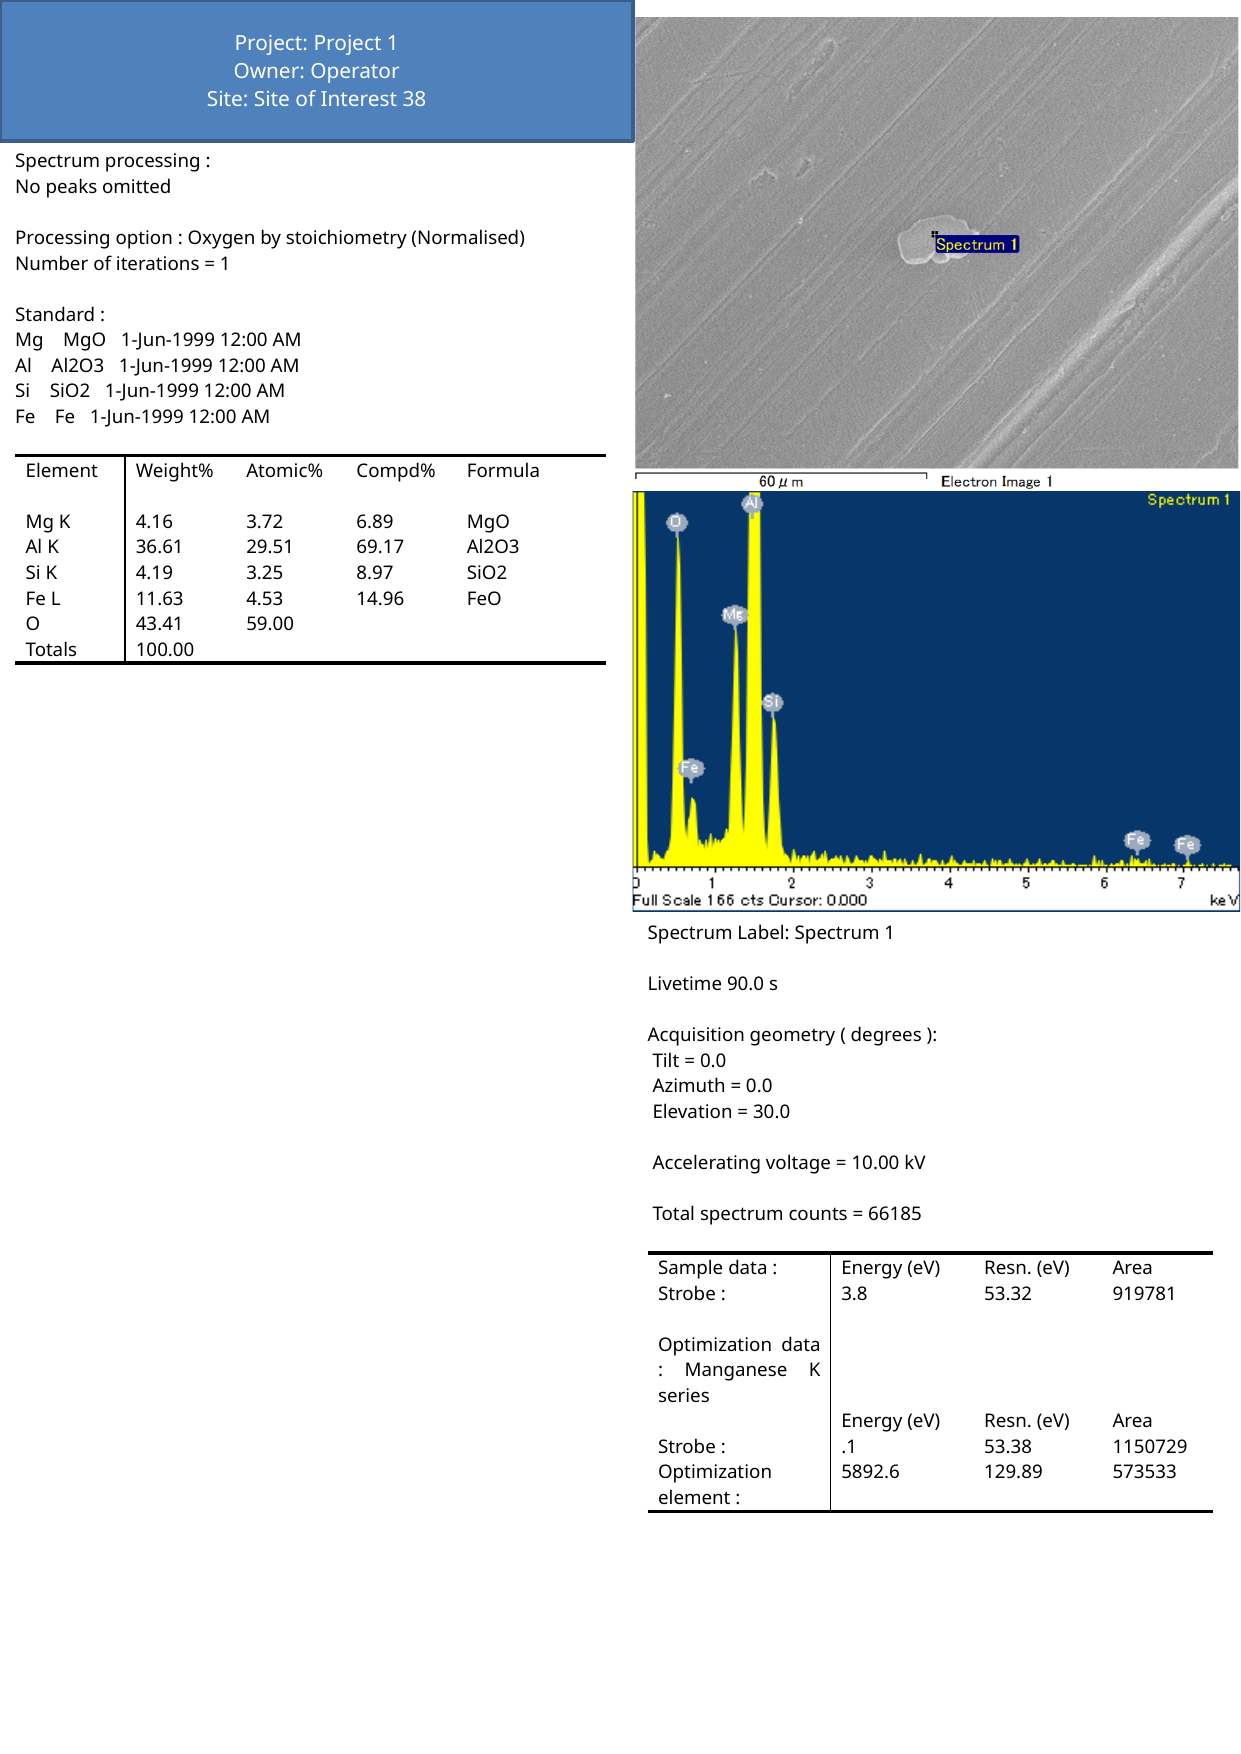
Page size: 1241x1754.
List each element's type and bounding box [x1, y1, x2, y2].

picture [632, 17, 1241, 491]
